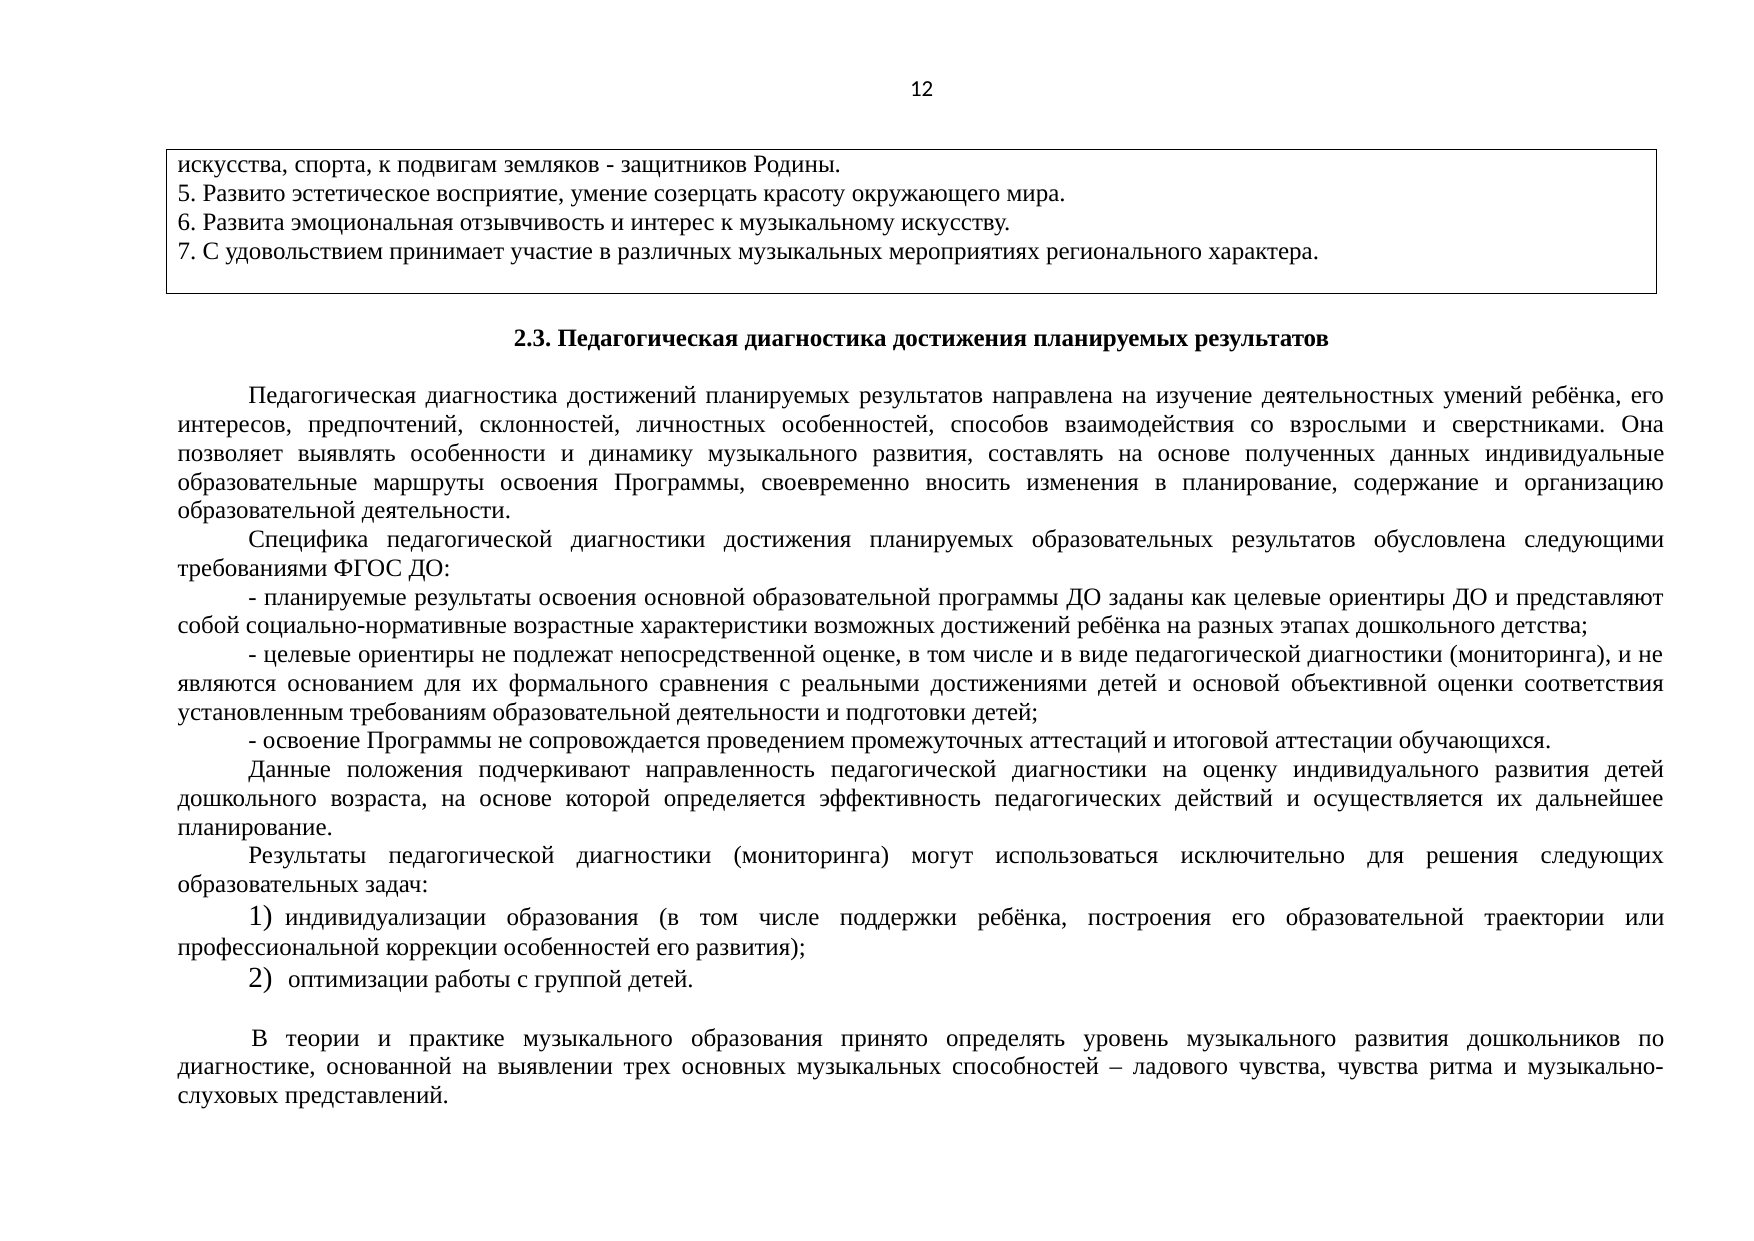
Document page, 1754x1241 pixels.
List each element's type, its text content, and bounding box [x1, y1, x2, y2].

text Данные положения подчеркивают направленность педагогической диагностики на оценку индивидуального развития детей дошкольного возраста, на основе которой определяется эффективность педагогических действий и осуществляется их дальнейшее планирование. [177, 754, 1665, 841]
text - целевые ориентиры не подлежат непосредственной оценке, в том числе и в виде педагогической диагностики (мониторинга), и не являются основанием для их формального сравнения с реальными достижениями детей и основой объективной оценки соответствия установленным требованиям образовательной деятельности и подготовки детей; [177, 639, 1665, 726]
list оптимизации работы с группой детей. [177, 960, 1665, 994]
text В теории и практике музыкального образования принято определять уровень музыкального развития дошкольников по диагностике, основанной на выявлении трех основных музыкальных способностей – ладового чувства, чувства ритма и музыкально-слуховых представлений. [177, 1023, 1665, 1109]
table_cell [167, 150, 1656, 293]
text 2.3. Педагогическая диагностика достижения планируемых результатов [177, 323, 1665, 352]
text - планируемые результаты освоения основной образовательной программы ДО заданы как целевые ориентиры ДО и представляют собой социально-нормативные возрастные характеристики возможных достижений ребёнка на разных этапах дошкольного детства; [177, 582, 1665, 639]
list индивидуализации образования (в том числе поддержки ребёнка, построения его образовательной траектории или профессиональной коррекции особенностей его развития); [177, 898, 1665, 960]
text Специфика педагогической диагностики достижения планируемых образовательных результатов обусловлена следующими требованиями ФГОС ДО: [177, 524, 1665, 582]
text Результаты педагогической диагностики (мониторинга) могут использоваться исключительно для решения следующих образовательных задач: [177, 841, 1665, 898]
text - освоение Программы не сопровождается проведением промежуточных аттестаций и итоговой аттестации обучающихся. [177, 726, 1665, 754]
text Педагогическая диагностика достижений планируемых результатов направлена на изучение деятельностных умений ребёнка, его интересов, предпочтений, склонностей, личностных особенностей, способов взаимодействия со взрослыми и сверстниками. Она позволяет выявлять особенности и динамику музыкального развития, составлять на основе полученных данных индивидуальные образовательные маршруты освоения Программы, своевременно вносить изменения в планирование, содержание и организацию образовательной деятельности. [177, 381, 1665, 524]
